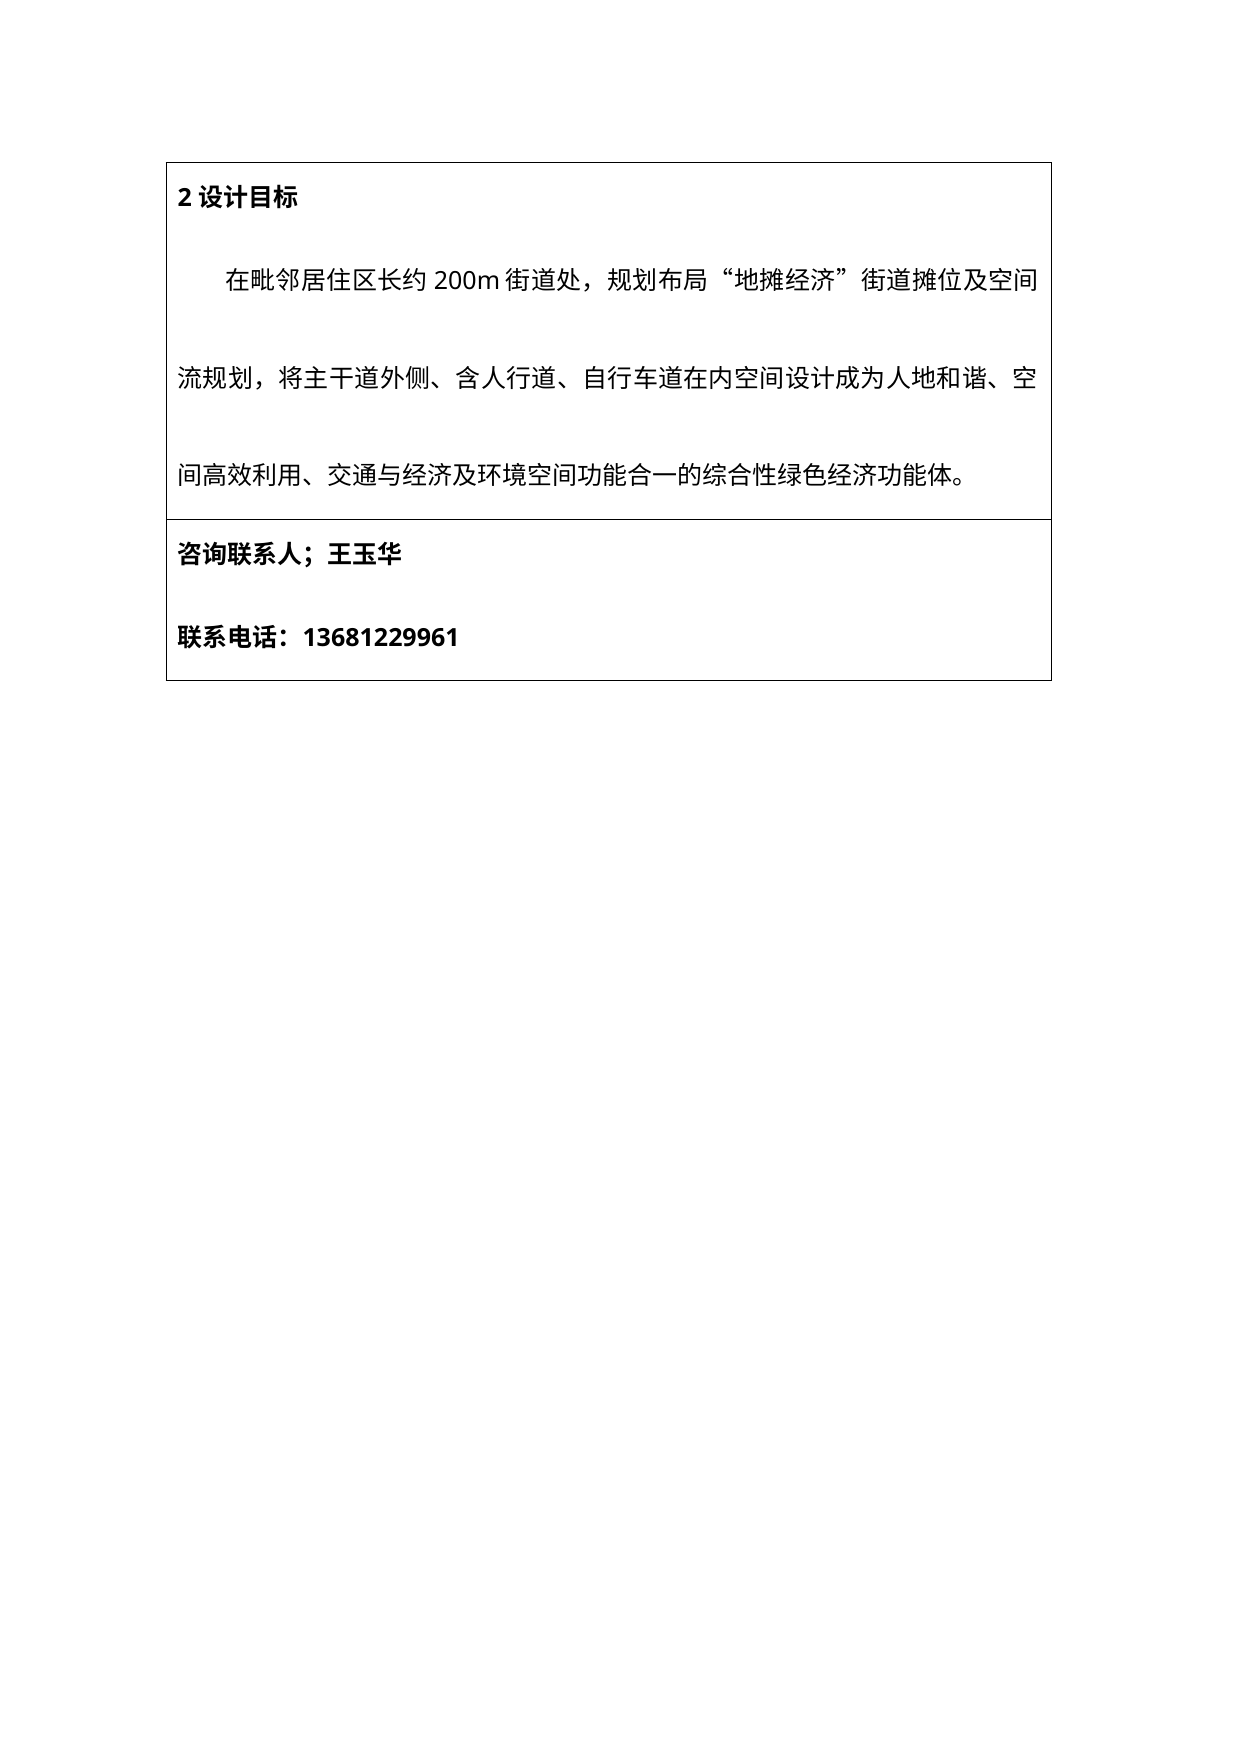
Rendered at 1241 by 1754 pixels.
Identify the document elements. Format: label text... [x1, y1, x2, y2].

table_cell 咨询联系人；王玉华 联系电话：13681229961 [167, 520, 1051, 680]
table_cell 2 设计目标 在毗邻居住区长约200m街道处，规划布局“地摊经济”街道摊位及空间流规划，将主干道外侧、含人行道、自行车道在内空间设计成为人地和谐、空间高效利用、交通与经济及环境空间功能合一的综合性绿色经济功能体。 [167, 163, 1051, 519]
